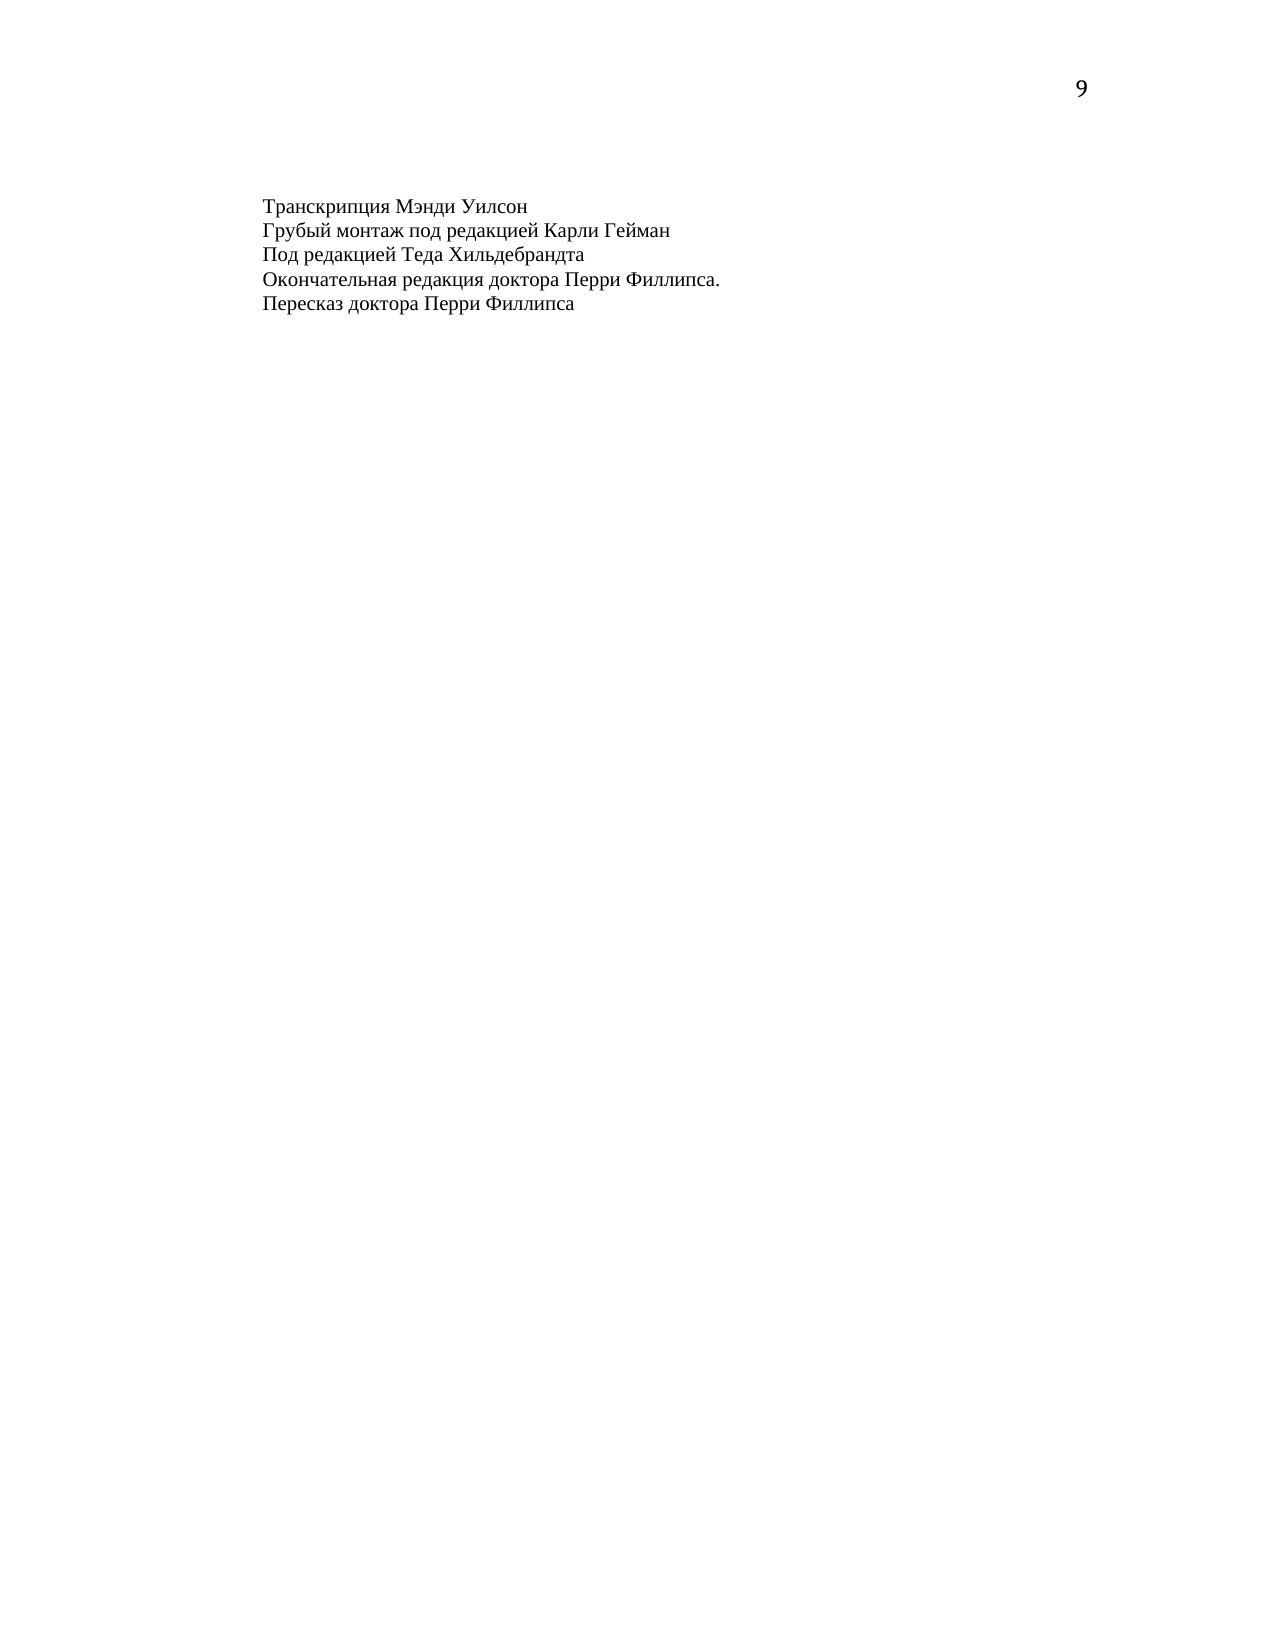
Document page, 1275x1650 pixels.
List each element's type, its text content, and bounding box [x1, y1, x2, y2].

text Транскрипция Мэнди Уилсон Грубый монтаж под редакцией Карли Гейман Под редакцией Теда Хильдебрандта Окончательная редакция доктора Перри Филлипса. Пересказ доктора Перри Филлипса [187, 194, 1087, 314]
